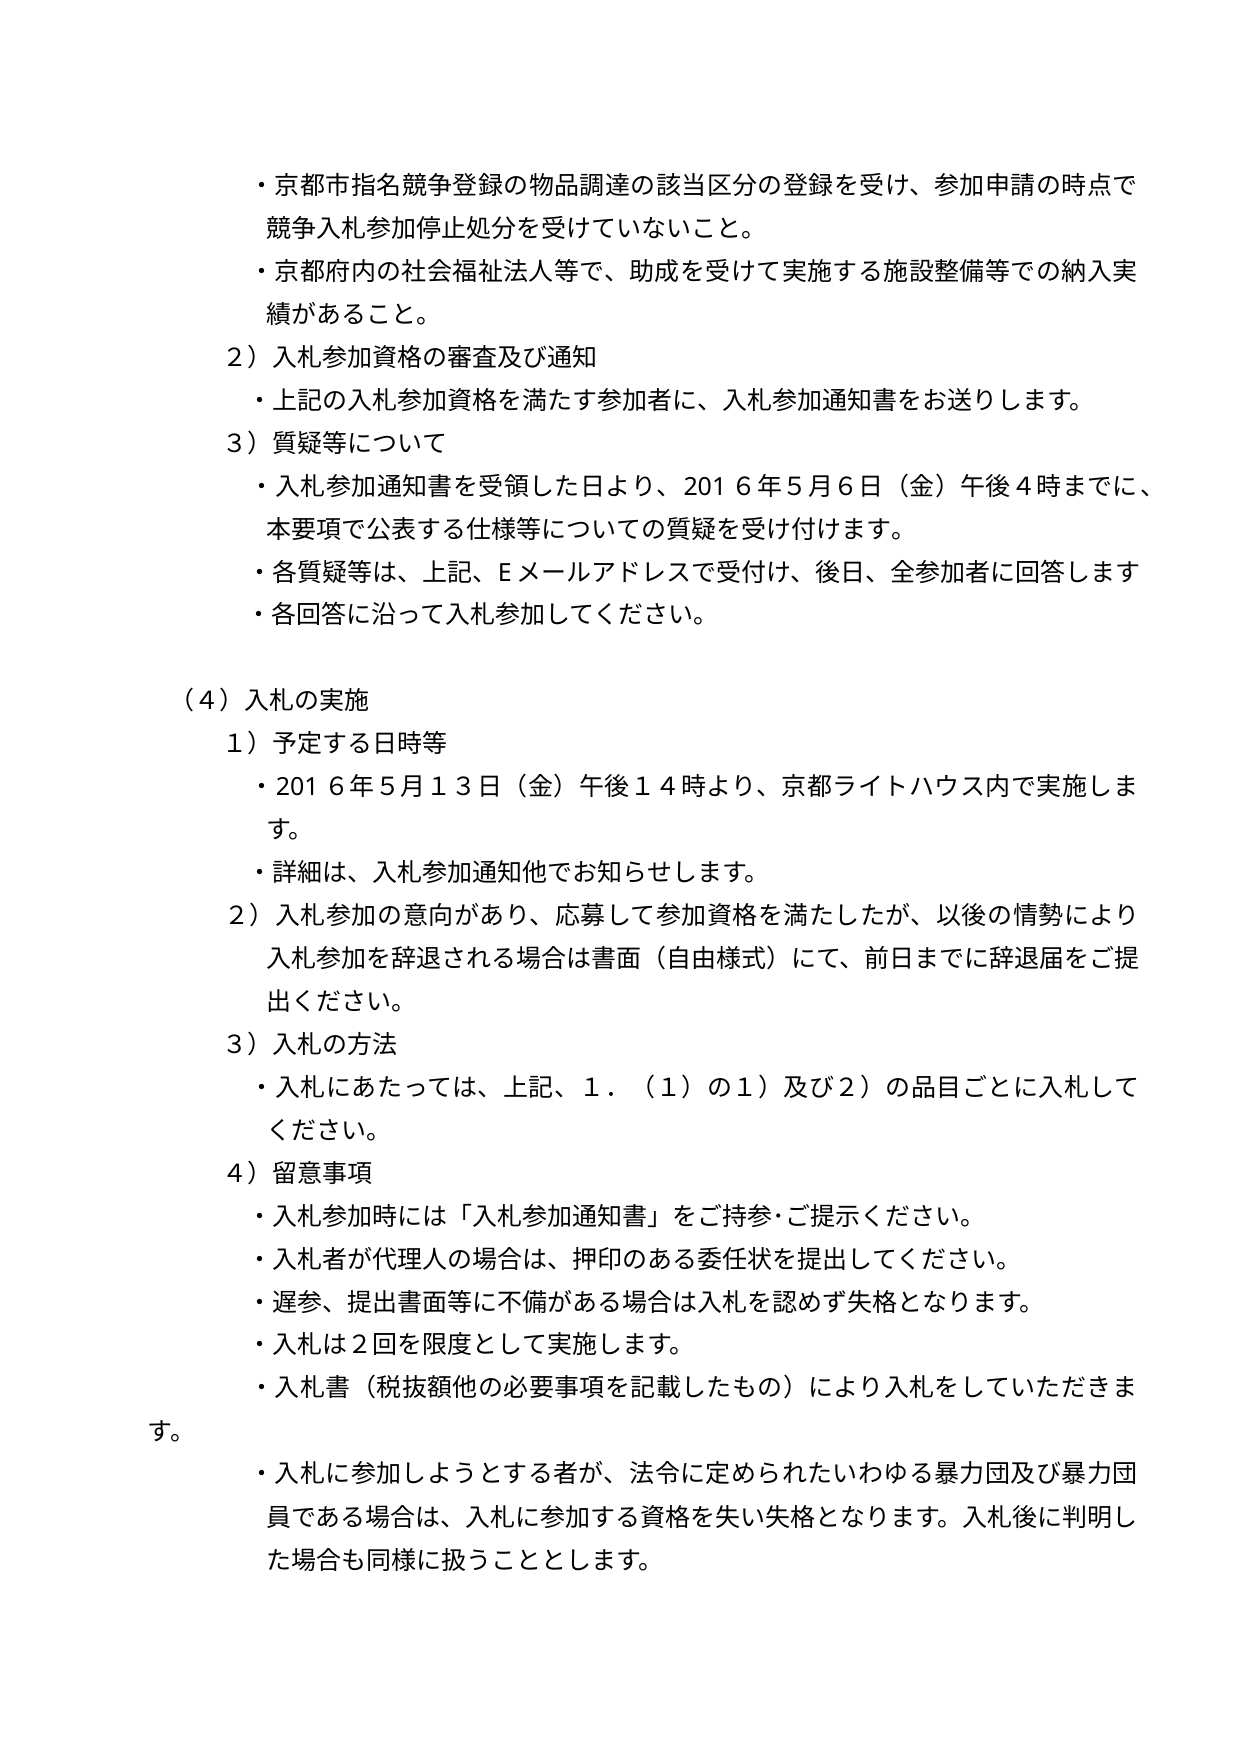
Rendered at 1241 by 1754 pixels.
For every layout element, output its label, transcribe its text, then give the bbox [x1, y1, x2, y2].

text ・201６年５月１３日（金）午後１４時より、京都ライトハウス内で実施します。 [148, 766, 1140, 846]
text ・上記の入札参加資格を満たす参加者に、入札参加通知書をお送りします。 [148, 379, 1140, 417]
text （４）入札の実施 [169, 680, 1140, 717]
text ２）入札参加資格の審査及び通知 [148, 337, 1140, 374]
text ・京都市指名競争登録の物品調達の該当区分の登録を受け、参加申請の時点で競争入札参加停止処分を受けていないこと。 [148, 164, 1140, 245]
text １）予定する日時等 [148, 723, 1140, 760]
text ・詳細は、入札参加通知他でお知らせします。 [148, 852, 1140, 889]
text ３）入札の方法 [148, 1024, 1140, 1061]
text ２）入札参加の意向があり、応募して参加資格を満たしたが、以後の情勢により入札参加を辞退される場合は書面（自由様式）にて、前日までに辞退届をご提出ください。 [148, 894, 1140, 1018]
text ・各質疑等は、上記、Eメールアドレスで受付け、後日、全参加者に回答します。 [235, 551, 1140, 589]
text ・京都府内の社会福祉法人等で、助成を受けて実施する施設整備等での納入実績があること。 [173, 251, 1140, 331]
text ・入札参加時には「入札参加通知書」をご持参･ご提示ください。 [148, 1196, 1140, 1233]
text ・入札書（税抜額他の必要事項を記載したもの）により入札をしていただきます。 [148, 1367, 1140, 1448]
text ・各回答に沿って入札参加してください。 [246, 594, 1140, 632]
text ４）留意事項 [148, 1153, 1140, 1190]
text ３）質疑等について [148, 422, 1140, 460]
text ・入札に参加しようとする者が、法令に定められたいわゆる暴力団及び暴力団員である場合は、入札に参加する資格を失い失格となります。入札後に判明した場合も同様に扱うこととします。 [148, 1453, 1140, 1577]
text ・入札にあたっては、上記、１．（１）の１）及び２）の品目ごとに入札してください。 [148, 1067, 1140, 1147]
text ・入札は２回を限度として実施します。 [148, 1324, 1140, 1362]
text ・入札者が代理人の場合は、押印のある委任状を提出してください。 [148, 1238, 1140, 1276]
text ・遅参、提出書面等に不備がある場合は入札を認めず失格となります。 [148, 1281, 1140, 1319]
text ・入札参加通知書を受領した日より、201６年５月６日（金）午後４時までに、本要項で公表する仕様等についての質疑を受け付けます。 [148, 465, 1140, 546]
